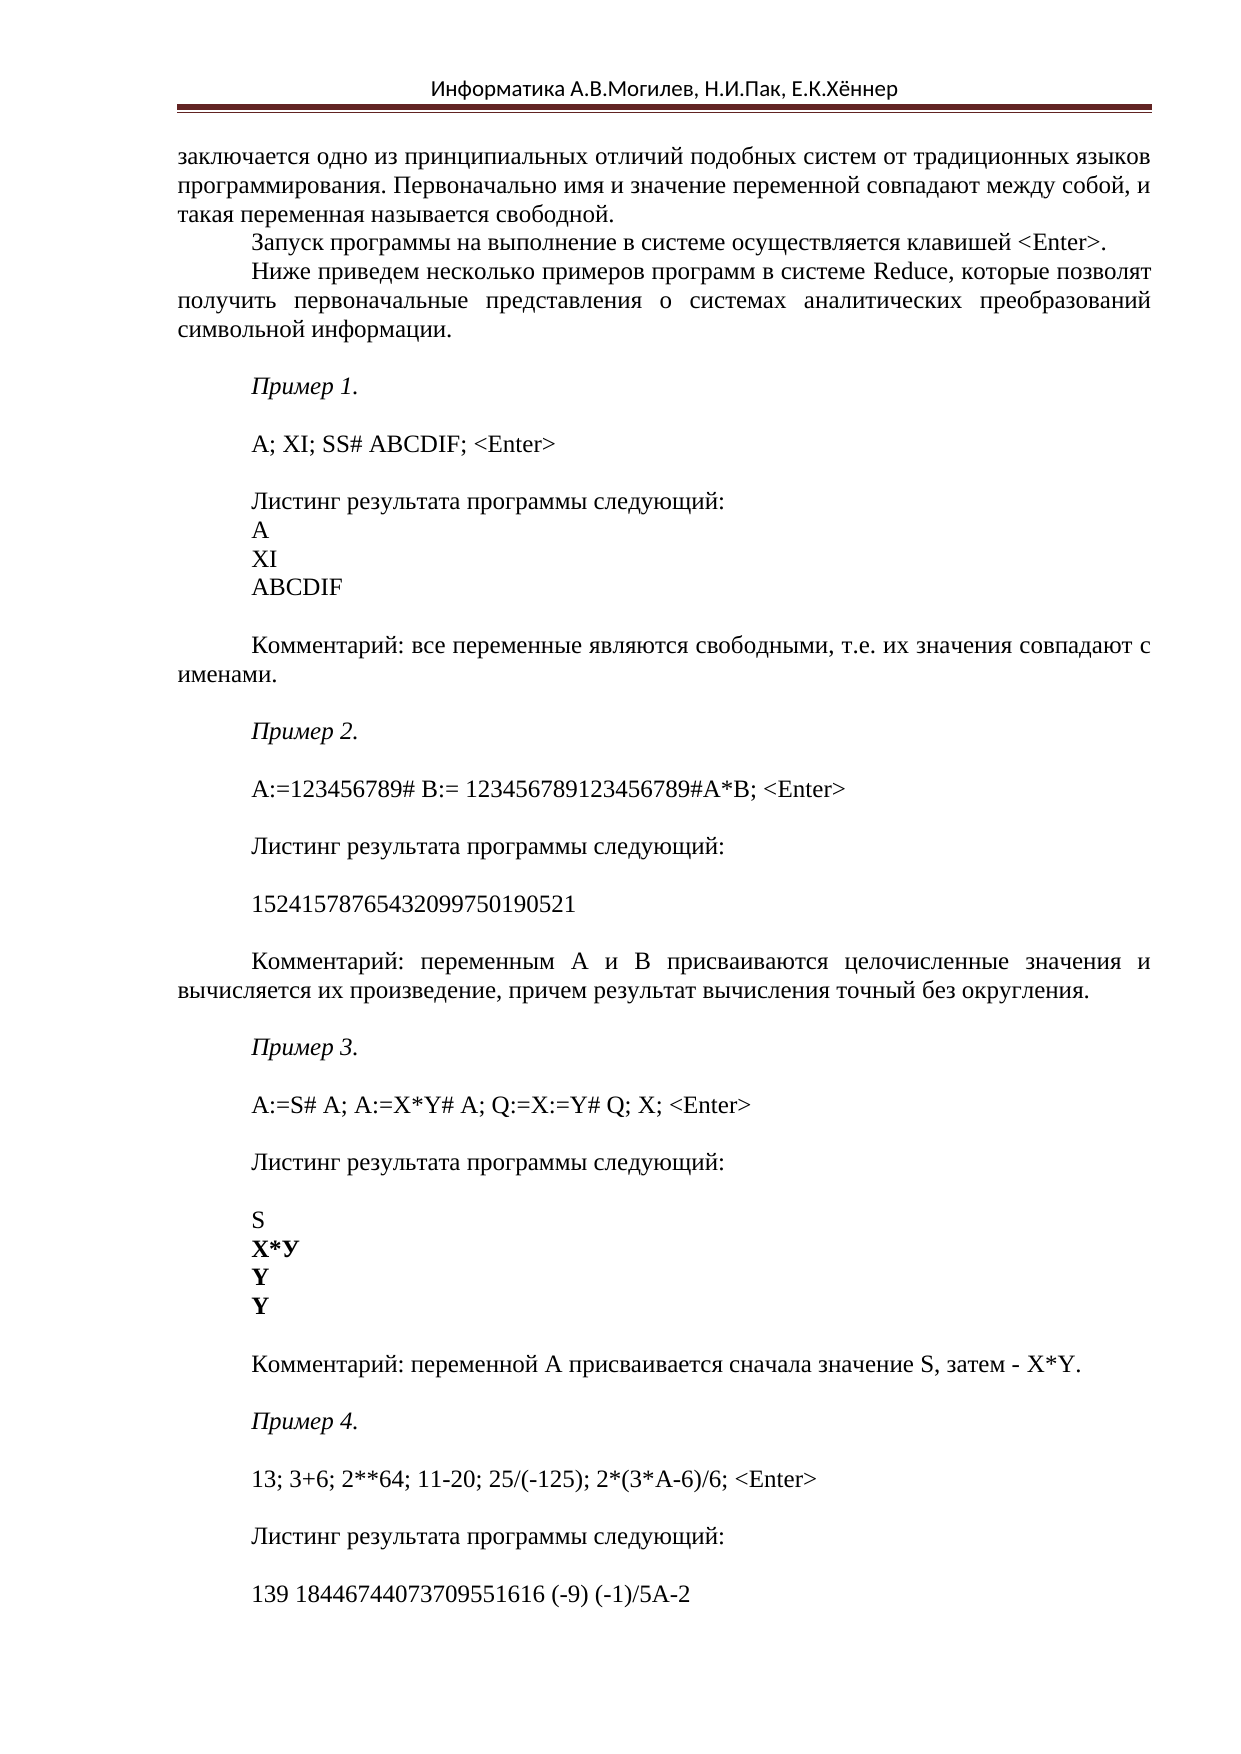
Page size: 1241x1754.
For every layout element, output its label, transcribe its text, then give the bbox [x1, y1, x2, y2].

text ABCDIF [177, 572, 1152, 601]
text Y [177, 1291, 1152, 1320]
text А:=123456789# В:= 123456789123456789#А*В; <Enter> [177, 774, 1152, 802]
text Пример 1. [177, 371, 1152, 400]
text Комментарий: все переменные являются свободными, т.е. их значения совпадают с именами. [177, 630, 1152, 687]
text S [177, 1205, 1152, 1234]
text Листинг результата программы следующий: [177, 1521, 1152, 1550]
text Пример 2. [177, 716, 1152, 745]
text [177, 141, 1152, 227]
text 139 18446744073709551616 (-9) (-1)/5А-2 [177, 1579, 1152, 1607]
text Запуск программы на выполнение в системе осуществляется клавишей <Enter>. [177, 227, 1152, 256]
text А [177, 515, 1152, 544]
text Листинг результата программы следующий: [177, 831, 1152, 860]
text 15241578765432099750190521 [177, 889, 1152, 917]
text XI [177, 544, 1152, 572]
text Ниже приведем несколько примеров программ в системе Reduce, которые позволят получить первоначальные представления о системах аналитических преобразований символьной информации. [177, 256, 1152, 342]
text Пример 3. [177, 1032, 1152, 1061]
text A:=S# A; A:=X*Y# A; Q:=X:=Y# Q; X; <Enter> [177, 1090, 1152, 1119]
text Листинг результата программы следующий: [177, 486, 1152, 515]
text Комментарий: переменной А присваивается сначала значение S, затем - X*Y. [177, 1349, 1152, 1377]
text Пример 4. [177, 1406, 1152, 1435]
text Х*У [177, 1234, 1152, 1262]
text Листинг результата программы следующий: [177, 1147, 1152, 1176]
text 13; 3+6; 2**64; 11-20; 25/(-125); 2*(3*A-6)/6; <Enter> [177, 1464, 1152, 1492]
text А; XI; SS# ABCDIF; <Enter> [177, 429, 1152, 457]
text Комментарий: переменным А и В присваиваются целочисленные значения и вычисляется их произведение, причем результат вычисления точный без округления. [177, 946, 1152, 1004]
text Y [177, 1262, 1152, 1291]
